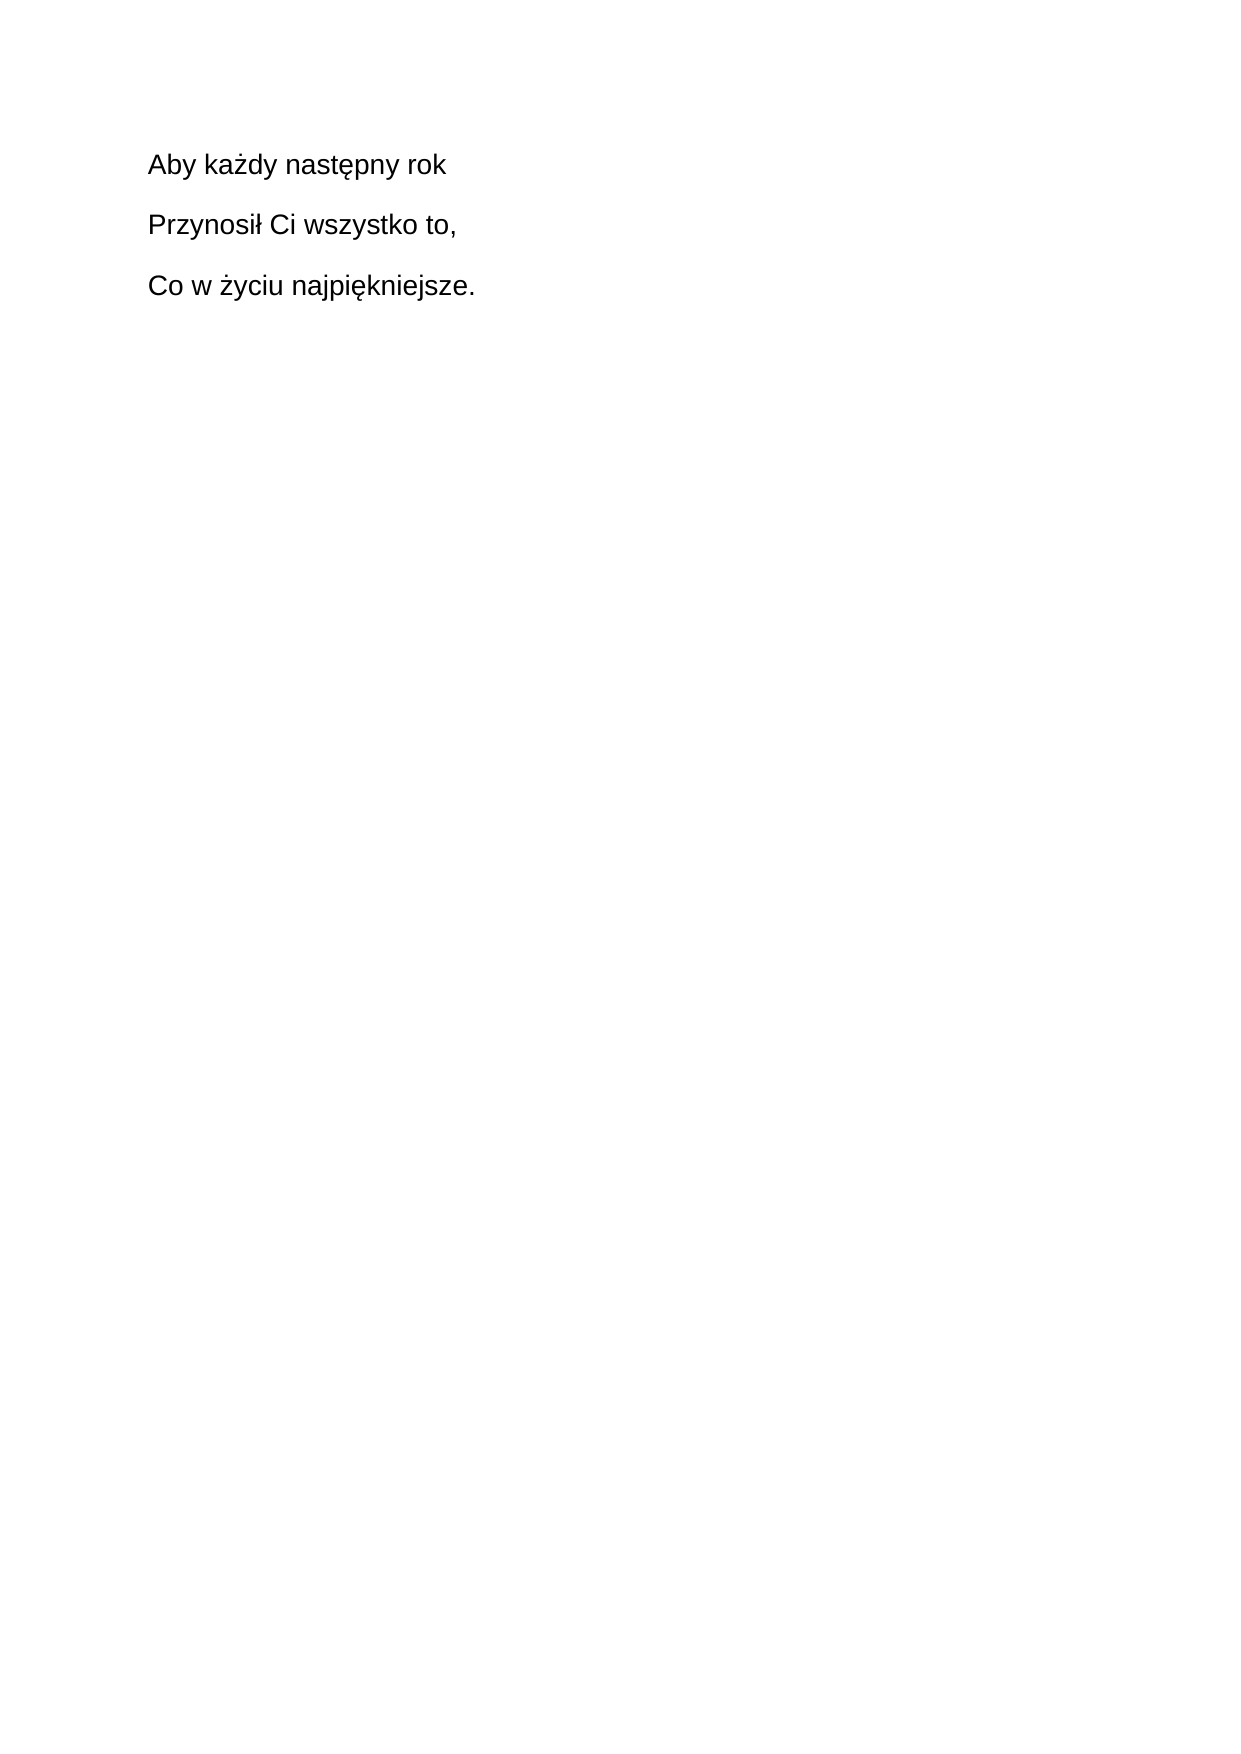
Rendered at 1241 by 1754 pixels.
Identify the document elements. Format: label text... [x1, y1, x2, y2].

text Aby każdy następny rok [148, 148, 1093, 180]
text Przynosił Ci wszystko to, [148, 208, 1093, 241]
text Co w życiu najpiękniejsze. [148, 269, 1093, 301]
